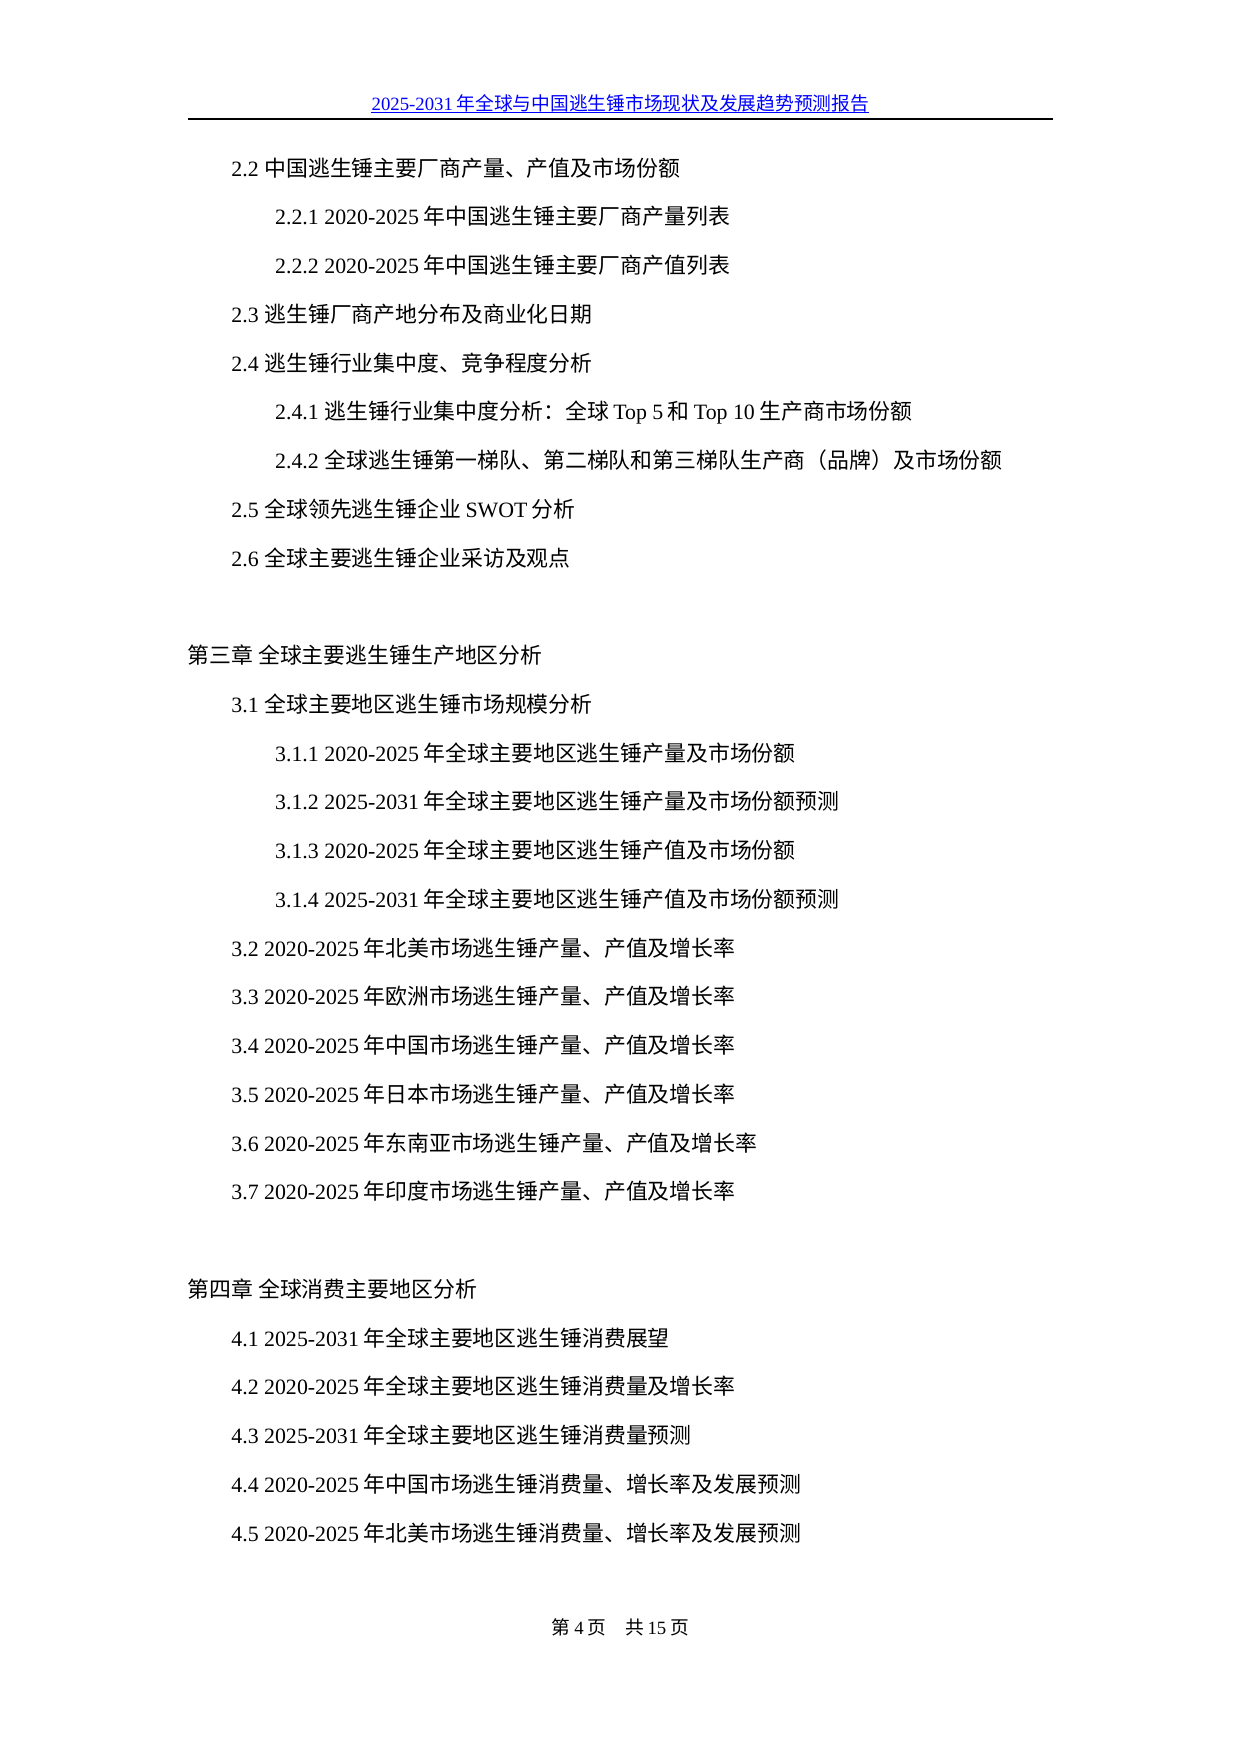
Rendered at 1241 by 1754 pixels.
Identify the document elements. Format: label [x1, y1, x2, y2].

text [187, 150, 1053, 1548]
